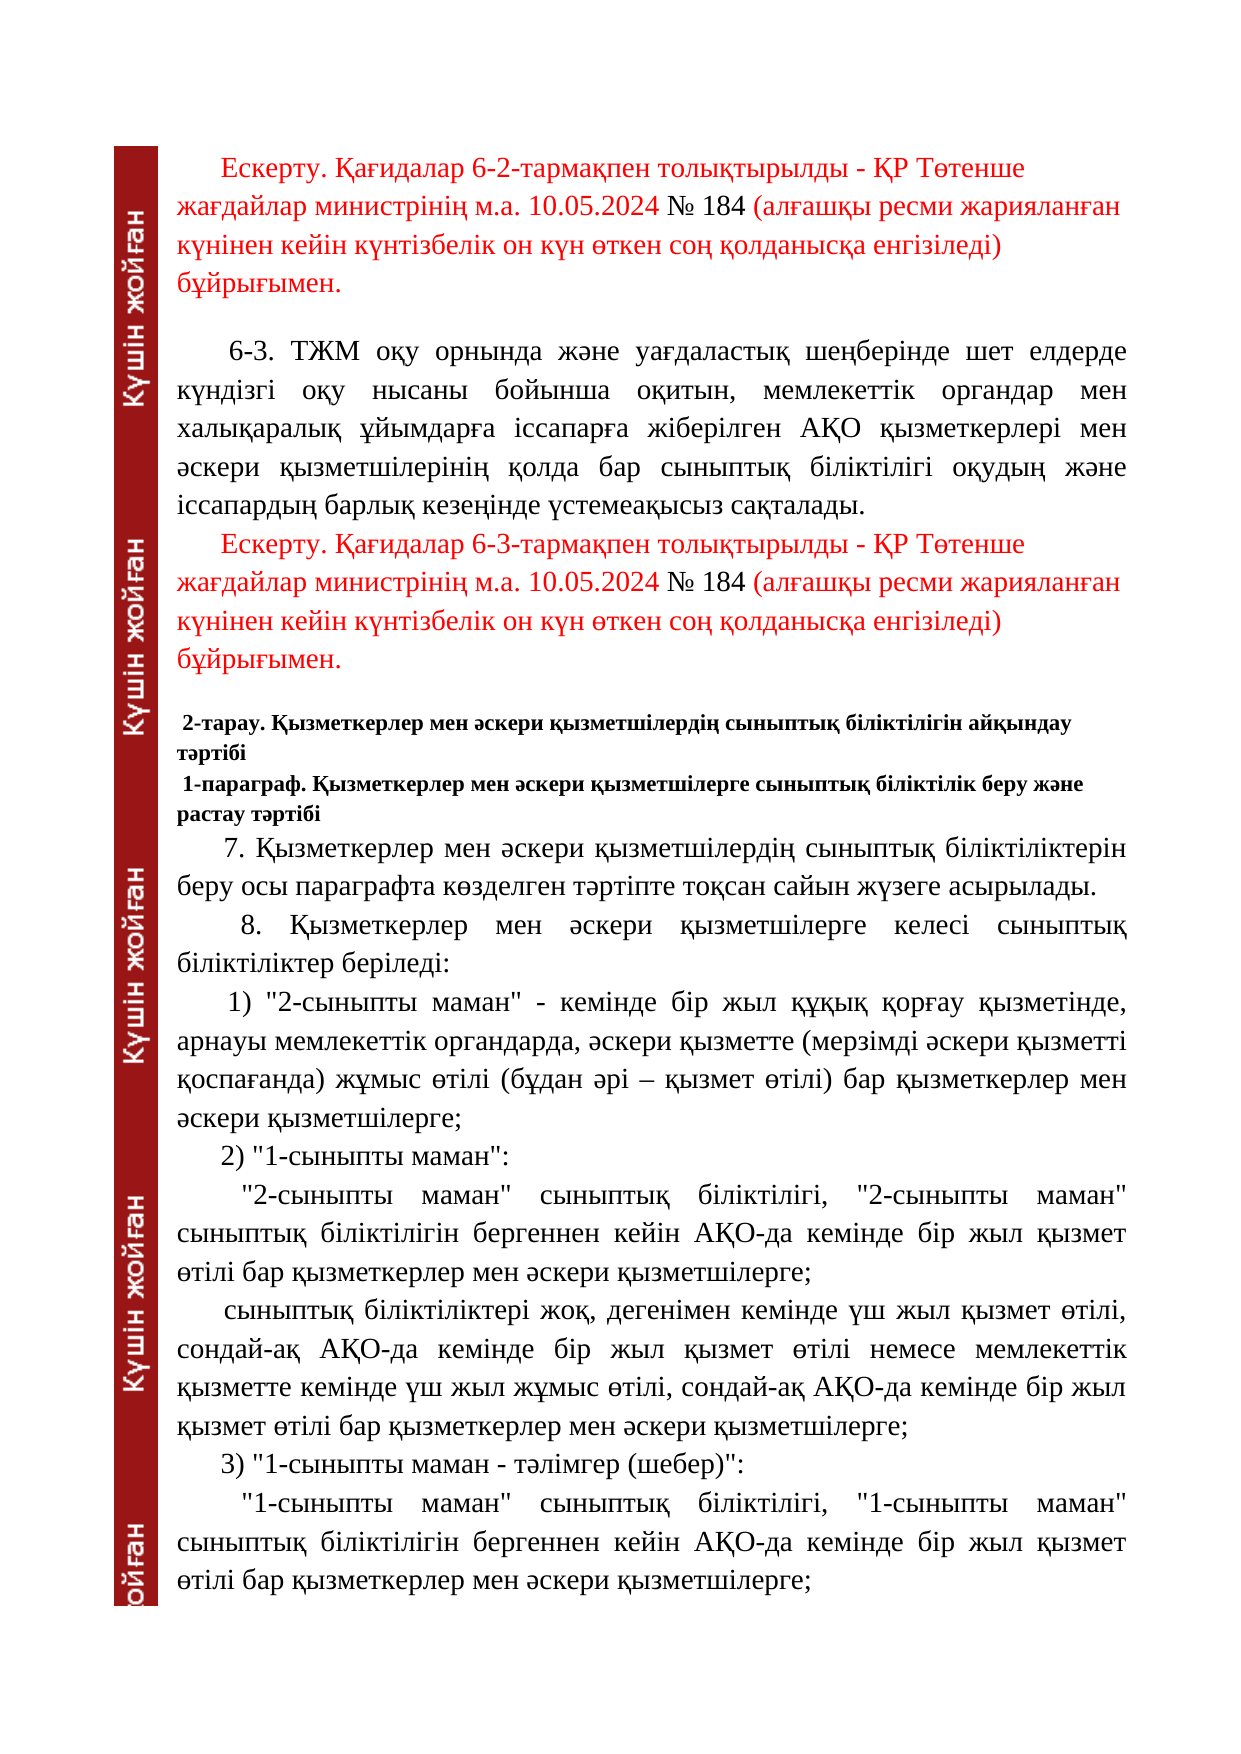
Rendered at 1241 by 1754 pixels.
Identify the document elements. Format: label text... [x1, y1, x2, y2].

picture [114, 826, 158, 830]
picture [114, 902, 158, 907]
text Ескерту. Қағидалар 6-3-тармақпен толықтырылды - ҚР Төтенше жағдайлар министрінің м.а. 10.05.2024 № 184 (алғашқы ресми жарияланған күнінен кейін күнтізбелік он күн өткен соң қолданысқа енгізіледі) бұйрығымен. [112, 526, 1128, 705]
picture [114, 705, 158, 709]
picture [114, 1287, 158, 1292]
text "2-сыныпты маман" сыныптық біліктілігі, "2-сыныпты маман" сыныптық біліктілігін бергеннен кейін АҚО-да кемінде бір жыл қызмет өтілі бар қызметкерлер мен әскери қызметшілерге; [112, 1177, 1128, 1287]
text 7. Қызметкерлер мен әскери қызметшілердің сыныптық біліктіліктерін беру осы параграфта көзделген тәртіпте тоқсан сайын жүзеге асырылады. [112, 830, 1128, 902]
picture [114, 1480, 158, 1485]
text сыныптық біліктіліктері жоқ, дегенімен кемінде үш жыл қызмет өтілі, сондай-ақ АҚО-да кемінде бір жыл қызмет өтілі немесе мемлекеттік қызметте кемінде үш жыл жұмыс өтілі, сондай-ақ АҚО-да кемінде бір жыл қызмет өтілі бар қызметкерлер мен әскери қызметшілерге; [112, 1292, 1128, 1442]
picture [114, 521, 158, 526]
text 1) "2-сыныпты маман" - кемінде бір жыл құқық қорғау қызметінде, арнауы мемлекеттік органдарда, әскери қызметте (мерзімді әскери қызметті қоспағанда) жұмыс өтілі (бұдан әрі – қызмет өтілі) бар қызметкерлер мен әскери қызметшілерге; [112, 984, 1128, 1133]
text Ескерту. Қағидалар 6-2-тармақпен толықтырылды - ҚР Төтенше жағдайлар министрінің м.а. 10.05.2024 № 184 (алғашқы ресми жарияланған күнінен кейін күнтізбелік он күн өткен соң қолданысқа енгізіледі) бұйрығымен. [112, 150, 1128, 329]
text 8. Қызметкерлер мен әскери қызметшілерге келесі сыныптық біліктіліктер беріледі: [112, 907, 1128, 979]
text 6-3. ТЖМ оқу орнында және уағдаластық шеңберінде шет елдерде күндізгі оқу нысаны бойынша оқитын, мемлекеттік органдар мен халықаралық ұйымдарға іссапарға жіберілген АҚО қызметкерлері мен әскери қызметшілерінің қолда бар сыныптық біліктілігі оқудың және іссапардың барлық кезеңінде үстемеақысыз сақталады. [112, 333, 1128, 521]
picture [114, 1596, 158, 1606]
picture [114, 1133, 158, 1138]
picture [114, 1442, 158, 1447]
text 1-параграф. Қызметкерлер мен әскери қызметшілерге сыныптық біліктілік беру және растау тәртібі [112, 769, 1128, 826]
text 3) "1-сыныпты маман - тәлімгер (шебер)": [112, 1447, 1128, 1480]
text "1-сыныпты маман" сыныптық біліктілігі, "1-сыныпты маман" сыныптық біліктілігін бергеннен кейін АҚО-да кемінде бір жыл қызмет өтілі бар қызметкерлер мен әскери қызметшілерге; [112, 1485, 1128, 1596]
picture [114, 1172, 158, 1177]
picture [114, 979, 158, 984]
picture [114, 146, 158, 150]
text 2) "1-сыныпты маман": [112, 1138, 1128, 1172]
picture [114, 329, 158, 333]
text 2-тарау. Қызметкерлер мен әскери қызметшілердің сыныптық біліктілігін айқындау тәртібі [112, 709, 1128, 766]
